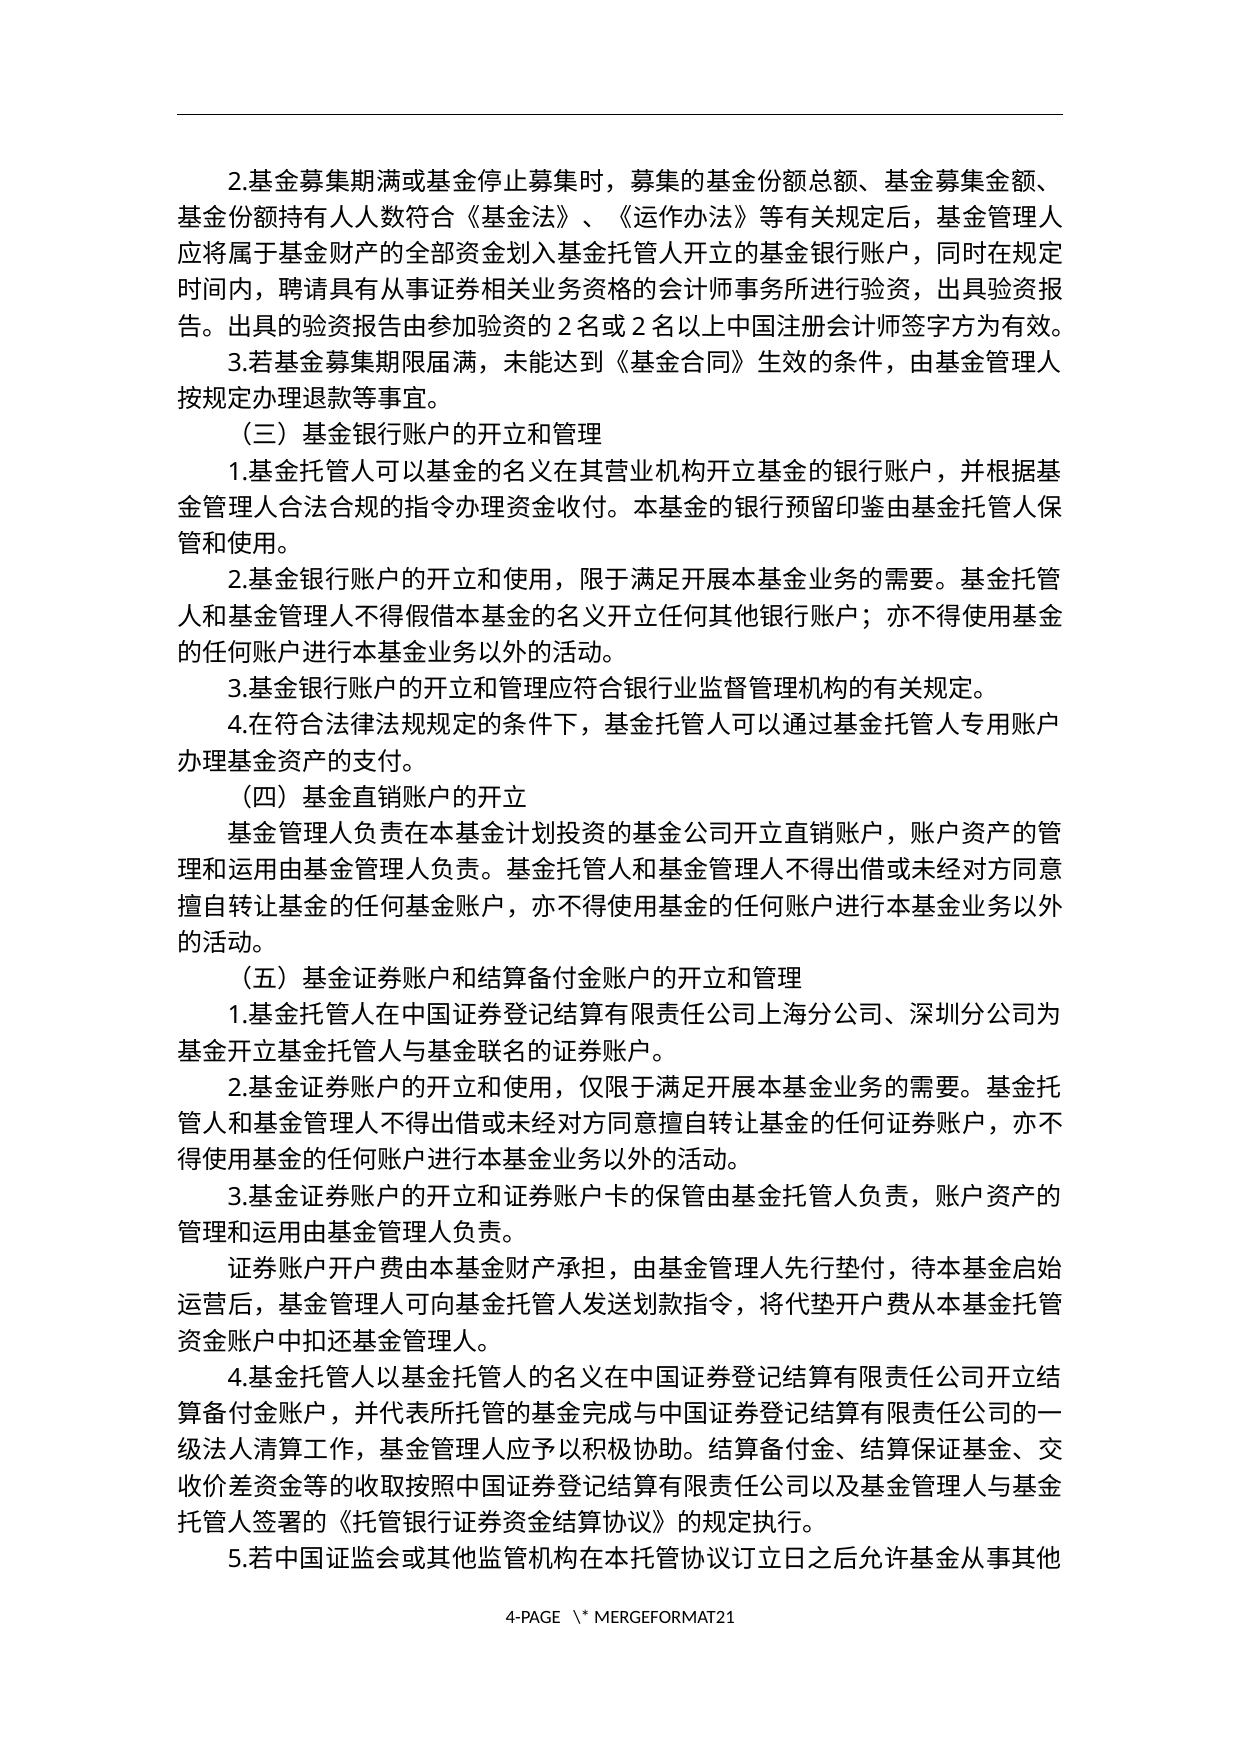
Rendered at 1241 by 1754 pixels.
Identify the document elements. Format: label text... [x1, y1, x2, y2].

text （三）基金银行账户的开立和管理 [177, 415, 1063, 451]
text 3.基金证券账户的开立和证券账户卡的保管由基金托管人负责，账户资产的管理和运用由基金管理人负责。 [177, 1176, 1063, 1249]
text 1.基金托管人在中国证券登记结算有限责任公司上海分公司、深圳分公司为基金开立基金托管人与基金联名的证券账户。 [177, 995, 1063, 1067]
text 基金管理人负责在本基金计划投资的基金公司开立直销账户，账户资产的管理和运用由基金管理人负责。基金托管人和基金管理人不得出借或未经对方同意擅自转让基金的任何基金账户，亦不得使用基金的任何账户进行本基金业务以外的活动。 [177, 814, 1063, 959]
text 证券账户开户费由本基金财产承担，由基金管理人先行垫付，待本基金启始运营后，基金管理人可向基金托管人发送划款指令，将代垫开户费从本基金托管资金账户中扣还基金管理人。 [177, 1249, 1063, 1357]
text （四）基金直销账户的开立 [177, 777, 1063, 814]
text 3.若基金募集期限届满，未能达到《基金合同》生效的条件，由基金管理人按规定办理退款等事宜。 [177, 342, 1063, 415]
text 2.基金募集期满或基金停止募集时，募集的基金份额总额、基金募集金额、基金份额持有人人数符合《基金法》、《运作办法》等有关规定后，基金管理人应将属于基金财产的全部资金划入基金托管人开立的基金银行账户，同时在规定时间内，聘请具有从事证券相关业务资格的会计师事务所进行验资，出具验资报告。出具的验资报告由参加验资的2名或2名以上中国注册会计师签字方为有效。 [177, 161, 1063, 342]
text 3.基金银行账户的开立和管理应符合银行业监督管理机构的有关规定。 [177, 669, 1063, 705]
text 4.基金托管人以基金托管人的名义在中国证券登记结算有限责任公司开立结算备付金账户，并代表所托管的基金完成与中国证券登记结算有限责任公司的一级法人清算工作，基金管理人应予以积极协助。结算备付金、结算保证基金、交收价差资金等的收取按照中国证券登记结算有限责任公司以及基金管理人与基金托管人签署的《托管银行证券资金结算协议》的规定执行。 [177, 1357, 1063, 1539]
text 2.基金证券账户的开立和使用，仅限于满足开展本基金业务的需要。基金托管人和基金管理人不得出借或未经对方同意擅自转让基金的任何证券账户，亦不得使用基金的任何账户进行本基金业务以外的活动。 [177, 1067, 1063, 1176]
text 2.基金银行账户的开立和使用，限于满足开展本基金业务的需要。基金托管人和基金管理人不得假借本基金的名义开立任何其他银行账户；亦不得使用基金的任何账户进行本基金业务以外的活动。 [177, 560, 1063, 669]
text 1.基金托管人可以基金的名义在其营业机构开立基金的银行账户，并根据基金管理人合法合规的指令办理资金收付。本基金的银行预留印鉴由基金托管人保管和使用。 [177, 451, 1063, 560]
text （五）基金证券账户和结算备付金账户的开立和管理 [177, 959, 1063, 995]
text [177, 1539, 1063, 1575]
text 4.在符合法律法规规定的条件下，基金托管人可以通过基金托管人专用账户办理基金资产的支付。 [177, 705, 1063, 777]
